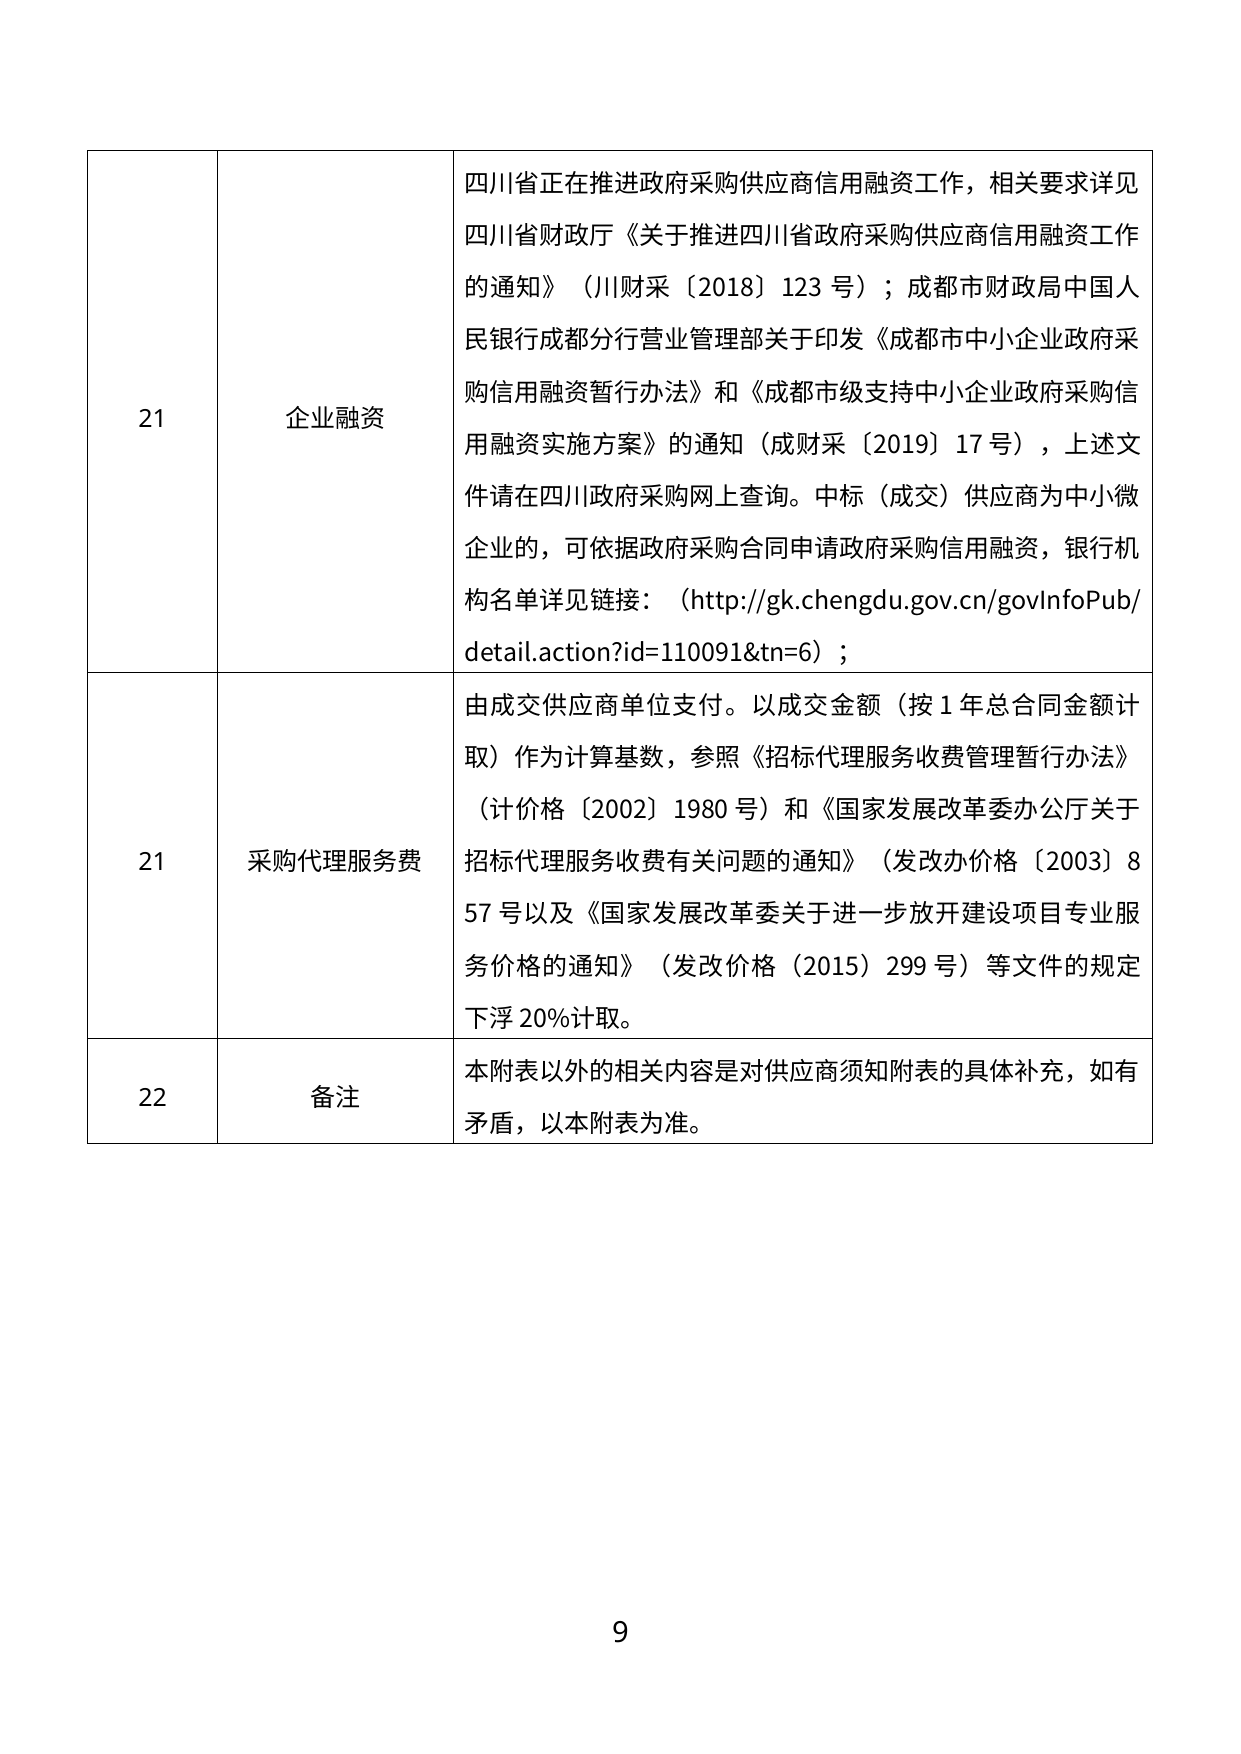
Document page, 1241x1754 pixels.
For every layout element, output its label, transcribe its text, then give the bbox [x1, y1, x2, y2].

table_cell 四川省正在推进政府采购供应商信用融资工作，相关要求详见四川省财政厅《关于推进四川省政府采购供应商信用融资工作的通知》（川财采〔2018〕123 号）；成都市财政局中国人民银行成都分行营业管理部关于印发《成都市中小企业政府采购信用融资暂行办法》和《成都市级支持中小企业政府采购信用融资实施方案》的通知（成财采〔2019〕17号），上述文件请在四川政府采购网上查询。中标（成交）供应商为中小微企业的，可依据政府采购合同申请政府采购信用融资，银行机构名单详见链接：（http://gk.chengdu.gov.cn/govInfoPub/detail.action?id=110091&tn=6）； [454, 151, 1152, 672]
table_cell 本附表以外的相关内容是对供应商须知附表的具体补充，如有矛盾，以本附表为准。 [454, 1039, 1152, 1143]
table_cell 备注 [218, 1039, 453, 1143]
table_cell 企业融资 [218, 151, 453, 672]
table_cell 21 [88, 151, 217, 672]
table_cell 由成交供应商单位支付。以成交金额（按1年总合同金额计取）作为计算基数，参照《招标代理服务收费管理暂行办法》（计价格〔2002〕1980号）和《国家发展改革委办公厅关于招标代理服务收费有关问题的通知》（发改办价格〔2003〕857号以及《国家发展改革委关于进一步放开建设项目专业服务价格的通知》（发改价格（2015）299号）等文件的规定下浮20%计取。 [454, 673, 1152, 1037]
table_cell 采购代理服务费 [218, 673, 453, 1037]
table_cell 21 [88, 673, 217, 1037]
table_cell 22 [88, 1039, 217, 1143]
